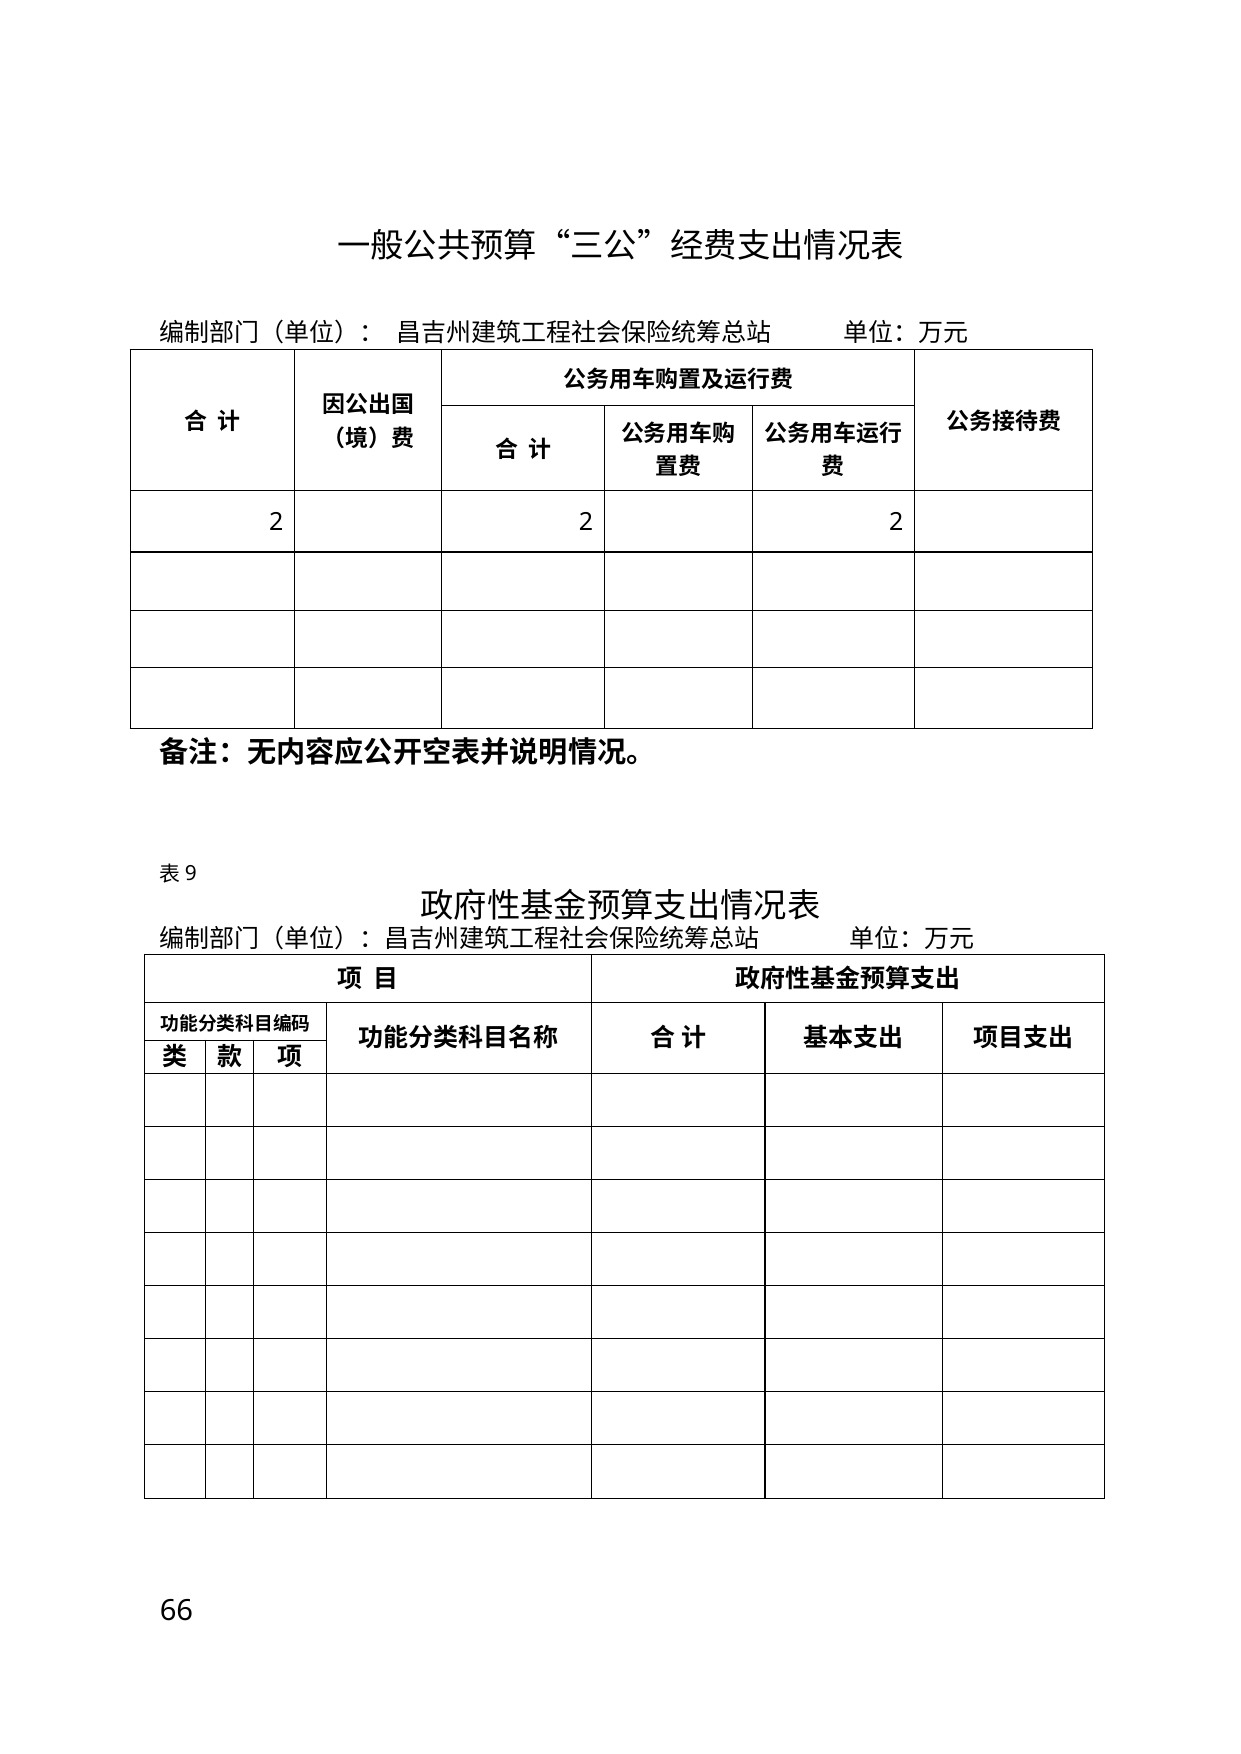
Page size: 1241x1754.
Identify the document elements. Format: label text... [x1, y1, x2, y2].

table_cell [766, 1180, 942, 1232]
table_cell [295, 491, 441, 551]
table_cell [753, 553, 914, 609]
table_cell [915, 491, 1092, 551]
table_cell [766, 1127, 942, 1179]
table_cell [254, 1286, 326, 1338]
table_cell [915, 553, 1092, 609]
table_cell 款 [206, 1041, 253, 1072]
table_cell 2 [131, 491, 294, 551]
table_cell 公务用车运行费 [753, 406, 914, 490]
table_header 政府性基金预算支出 [592, 955, 1104, 1002]
table_cell [206, 1339, 253, 1391]
text 一般公共预算“三公”经费支出情况表 [159, 218, 1081, 267]
table_cell [206, 1074, 253, 1126]
table_cell [206, 1392, 253, 1444]
table_cell [254, 1233, 326, 1285]
table_cell [943, 1339, 1104, 1391]
table_header 因公出国（境）费 [295, 350, 441, 490]
table_cell [206, 1233, 253, 1285]
table_cell [592, 1286, 764, 1338]
table_cell 合 计 [592, 1003, 764, 1072]
table_cell [295, 668, 441, 728]
table_cell [943, 1445, 1104, 1497]
table_cell [592, 1445, 764, 1497]
table_cell [145, 1339, 205, 1391]
table_cell [295, 553, 441, 609]
table_cell [254, 1074, 326, 1126]
table_cell [605, 611, 752, 667]
table_cell [766, 1392, 942, 1444]
table_cell [145, 1180, 205, 1232]
table_cell 合 计 [442, 406, 604, 490]
table_cell [145, 1445, 205, 1497]
table_cell [605, 491, 752, 551]
table_cell [766, 1286, 942, 1338]
table_cell 2 [442, 491, 604, 551]
table_cell [327, 1074, 591, 1126]
table_cell [206, 1286, 253, 1338]
table_cell [766, 1445, 942, 1497]
table_cell [592, 1180, 764, 1232]
table_cell [766, 1233, 942, 1285]
table_cell 公务用车购置费 [605, 406, 752, 490]
table_header 公务接待费 [915, 350, 1092, 490]
table_cell 2 [753, 491, 914, 551]
table_cell [753, 611, 914, 667]
table_cell [915, 668, 1092, 728]
table_cell 项 [254, 1041, 326, 1072]
table_cell [206, 1180, 253, 1232]
table_cell [254, 1445, 326, 1497]
table_header 合 计 [131, 350, 294, 490]
text 备注：无内容应公开空表并说明情况。 [159, 729, 1081, 771]
table_cell [592, 1339, 764, 1391]
table_cell [206, 1127, 253, 1179]
table_cell [943, 1180, 1104, 1232]
table_cell 功能分类科目名称 [327, 1003, 591, 1072]
table_cell [254, 1392, 326, 1444]
table_cell [254, 1127, 326, 1179]
table_cell 功能分类科目编码 [145, 1003, 326, 1039]
table_cell [943, 1127, 1104, 1179]
table_cell [327, 1339, 591, 1391]
table_cell [131, 611, 294, 667]
table_cell [753, 668, 914, 728]
table_cell [327, 1180, 591, 1232]
table_cell [327, 1445, 591, 1497]
table_cell [943, 1074, 1104, 1126]
table_cell [766, 1339, 942, 1391]
table_cell [327, 1233, 591, 1285]
table_cell [592, 1074, 764, 1126]
table_cell [131, 553, 294, 609]
table_cell [254, 1339, 326, 1391]
table_cell [145, 1127, 205, 1179]
text 表9 [159, 857, 1081, 887]
table_cell [605, 668, 752, 728]
table_cell [766, 1074, 942, 1126]
table_cell [442, 668, 604, 728]
table_cell [131, 668, 294, 728]
table_cell [442, 611, 604, 667]
table_cell [442, 553, 604, 609]
table_cell [327, 1392, 591, 1444]
table_cell [943, 1233, 1104, 1285]
table_cell [145, 1286, 205, 1338]
table_cell [327, 1286, 591, 1338]
table_cell [145, 1074, 205, 1126]
text 编制部门（单位）：昌吉州建筑工程社会保险统筹总站 单位：万元 [159, 924, 1081, 954]
table_header 项 目 [145, 955, 591, 1002]
table_header 公务用车购置及运行费 [442, 350, 914, 405]
text 政府性基金预算支出情况表 [159, 887, 1081, 924]
table_cell [943, 1392, 1104, 1444]
table_cell [206, 1445, 253, 1497]
table_cell [915, 611, 1092, 667]
table_cell [943, 1286, 1104, 1338]
table_cell [605, 553, 752, 609]
table_cell [145, 1392, 205, 1444]
table_cell 类 [145, 1041, 205, 1072]
table_cell [295, 611, 441, 667]
table_cell [254, 1180, 326, 1232]
text 编制部门（单位）： 昌吉州建筑工程社会保险统筹总站 单位：万元 [159, 312, 1081, 348]
table_cell [327, 1127, 591, 1179]
table_cell [145, 1233, 205, 1285]
table_cell 项目支出 [943, 1003, 1104, 1072]
table_cell [592, 1392, 764, 1444]
table_cell 基本支出 [766, 1003, 942, 1072]
table_cell [592, 1127, 764, 1179]
table_cell [592, 1233, 764, 1285]
